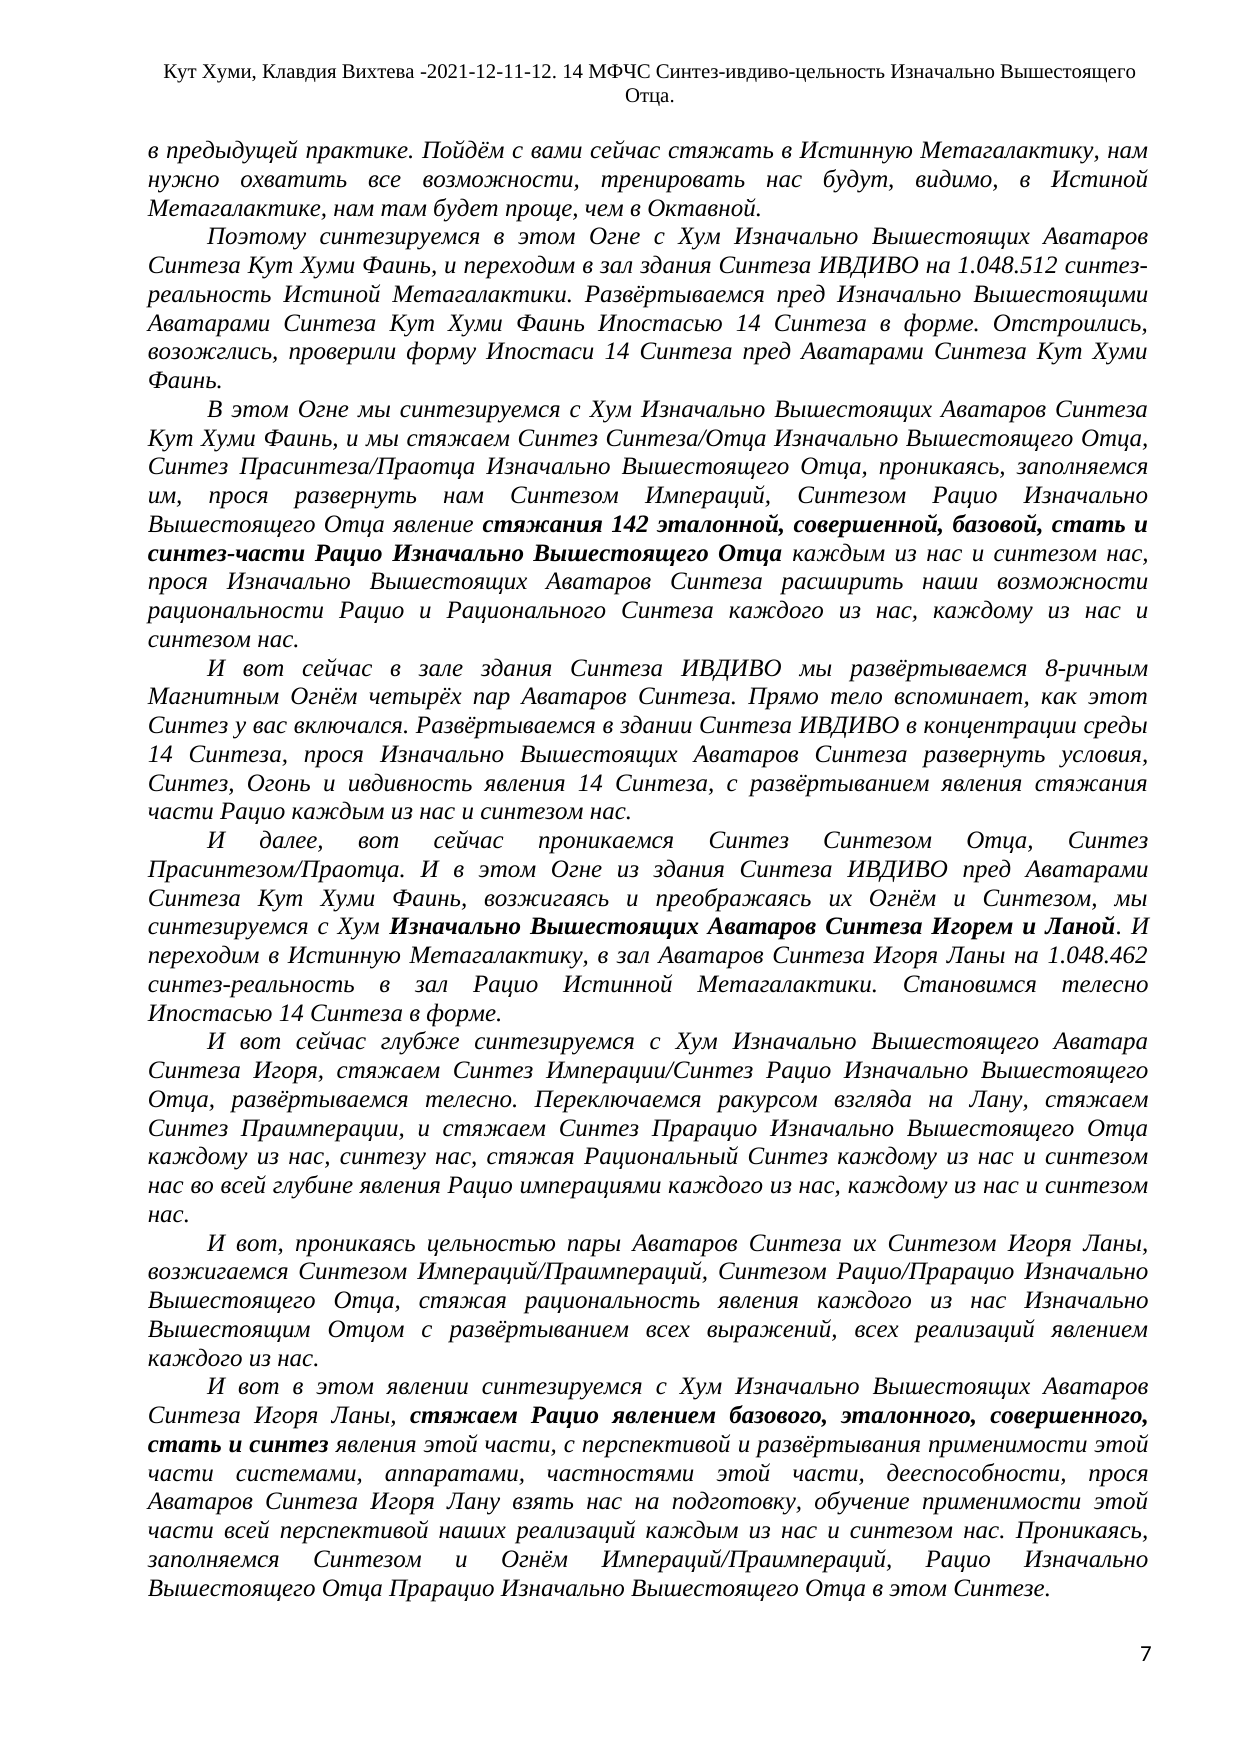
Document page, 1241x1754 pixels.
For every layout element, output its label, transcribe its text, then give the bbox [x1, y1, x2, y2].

text И вот в этом явлении синтезируемся с Хум Изначально Вышестоящих Аватаров Синтеза Игоря Ланы, стяжаем Рацио явлением базового, эталонного, совершенного, стать и синтез явления этой части, с перспективой и развёртывания применимости этой части системами, аппаратами, частностями этой части, дееспособности, прося Аватаров Синтеза Игоря Лану взять нас на подготовку, обучение применимости этой части всей перспективой наших реализаций каждым из нас и синтезом нас. Проникаясь, заполняемся Синтезом и Огнём Импераций/Праимпераций, Рацио Изначально Вышестоящего Отца Прарацио Изначально Вышестоящего Отца в этом Синтезе. [148, 1371, 1152, 1601]
text И вот сейчас глубже синтезируемся с Хум Изначально Вышестоящего Аватара Синтеза Игоря, стяжаем Синтез Имперации/Синтез Рацио Изначально Вышестоящего Отца, развёртываемся телесно. Переключаемся ракурсом взгляда на Лану, стяжаем Синтез Праимперации, и стяжаем Синтез Прарацио Изначально Вышестоящего Отца каждому из нас, синтезу нас, стяжая Рациональный Синтез каждому из нас и синтезом нас во всей глубине явления Рацио имперациями каждого из нас, каждому из нас и синтезом нас. [148, 1026, 1152, 1228]
text Поэтому синтезируемся в этом Огне с Хум Изначально Вышестоящих Аватаров Синтеза Кут Хуми Фаинь, и переходим в зал здания Синтеза ИВДИВО на 1.048.512 синтез-реальность Истиной Метагалактики. Развёртываемся пред Изначально Вышестоящими Аватарами Синтеза Кут Хуми Фаинь Ипостасью 14 Синтеза в форме. Отстроились, возожглись, проверили форму Ипостаси 14 Синтеза пред Аватарами Синтеза Кут Хуми Фаинь. [148, 221, 1152, 394]
text И далее, вот сейчас проникаемся Синтез Синтезом Отца, Синтез Прасинтезом/Праотца. И в этом Огне из здания Синтеза ИВДИВО пред Аватарами Синтеза Кут Хуми Фаинь, возжигаясь и преображаясь их Огнём и Синтезом, мы синтезируемся с Хум Изначально Вышестоящих Аватаров Синтеза Игорем и Ланой. И переходим в Истинную Метагалактику, в зал Аватаров Синтеза Игоря Ланы на 1.048.462 синтез-реальность в зал Рацио Истинной Метагалактики. Становимся телесно Ипостасью 14 Синтеза в форме. [148, 825, 1152, 1026]
text И вот, проникаясь цельностью пары Аватаров Синтеза их Синтезом Игоря Ланы, возжигаемся Синтезом Импераций/Праимпераций, Синтезом Рацио/Прарацио Изначально Вышестоящего Отца, стяжая рациональность явления каждого из нас Изначально Вышестоящим Отцом с развёртыванием всех выражений, всех реализаций явлением каждого из нас. [148, 1228, 1152, 1371]
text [148, 135, 1152, 221]
text В этом Огне мы синтезируемся с Хум Изначально Вышестоящих Аватаров Синтеза Кут Хуми Фаинь, и мы стяжаем Синтез Синтеза/Отца Изначально Вышестоящего Отца, Синтез Прасинтеза/Праотца Изначально Вышестоящего Отца, проникаясь, заполняемся им, прося развернуть нам Синтезом Импераций, Синтезом Рацио Изначально Вышестоящего Отца явление стяжания 142 эталонной, совершенной, базовой, стать и синтез-части Рацио Изначально Вышестоящего Отца каждым из нас и синтезом нас, прося Изначально Вышестоящих Аватаров Синтеза расширить наши возможности рациональности Рацио и Рационального Синтеза каждого из нас, каждому из нас и синтезом нас. [148, 394, 1152, 653]
text И вот сейчас в зале здания Синтеза ИВДИВО мы развёртываемся 8-ричным Магнитным Огнём четырёх пар Аватаров Синтеза. Прямо тело вспоминает, как этот Синтез у вас включался. Развёртываемся в здании Синтеза ИВДИВО в концентрации среды 14 Синтеза, прося Изначально Вышестоящих Аватаров Синтеза развернуть условия, Синтез, Огонь и ивдивность явления 14 Синтеза, с развёртыванием явления стяжания части Рацио каждым из нас и синтезом нас. [148, 653, 1152, 825]
